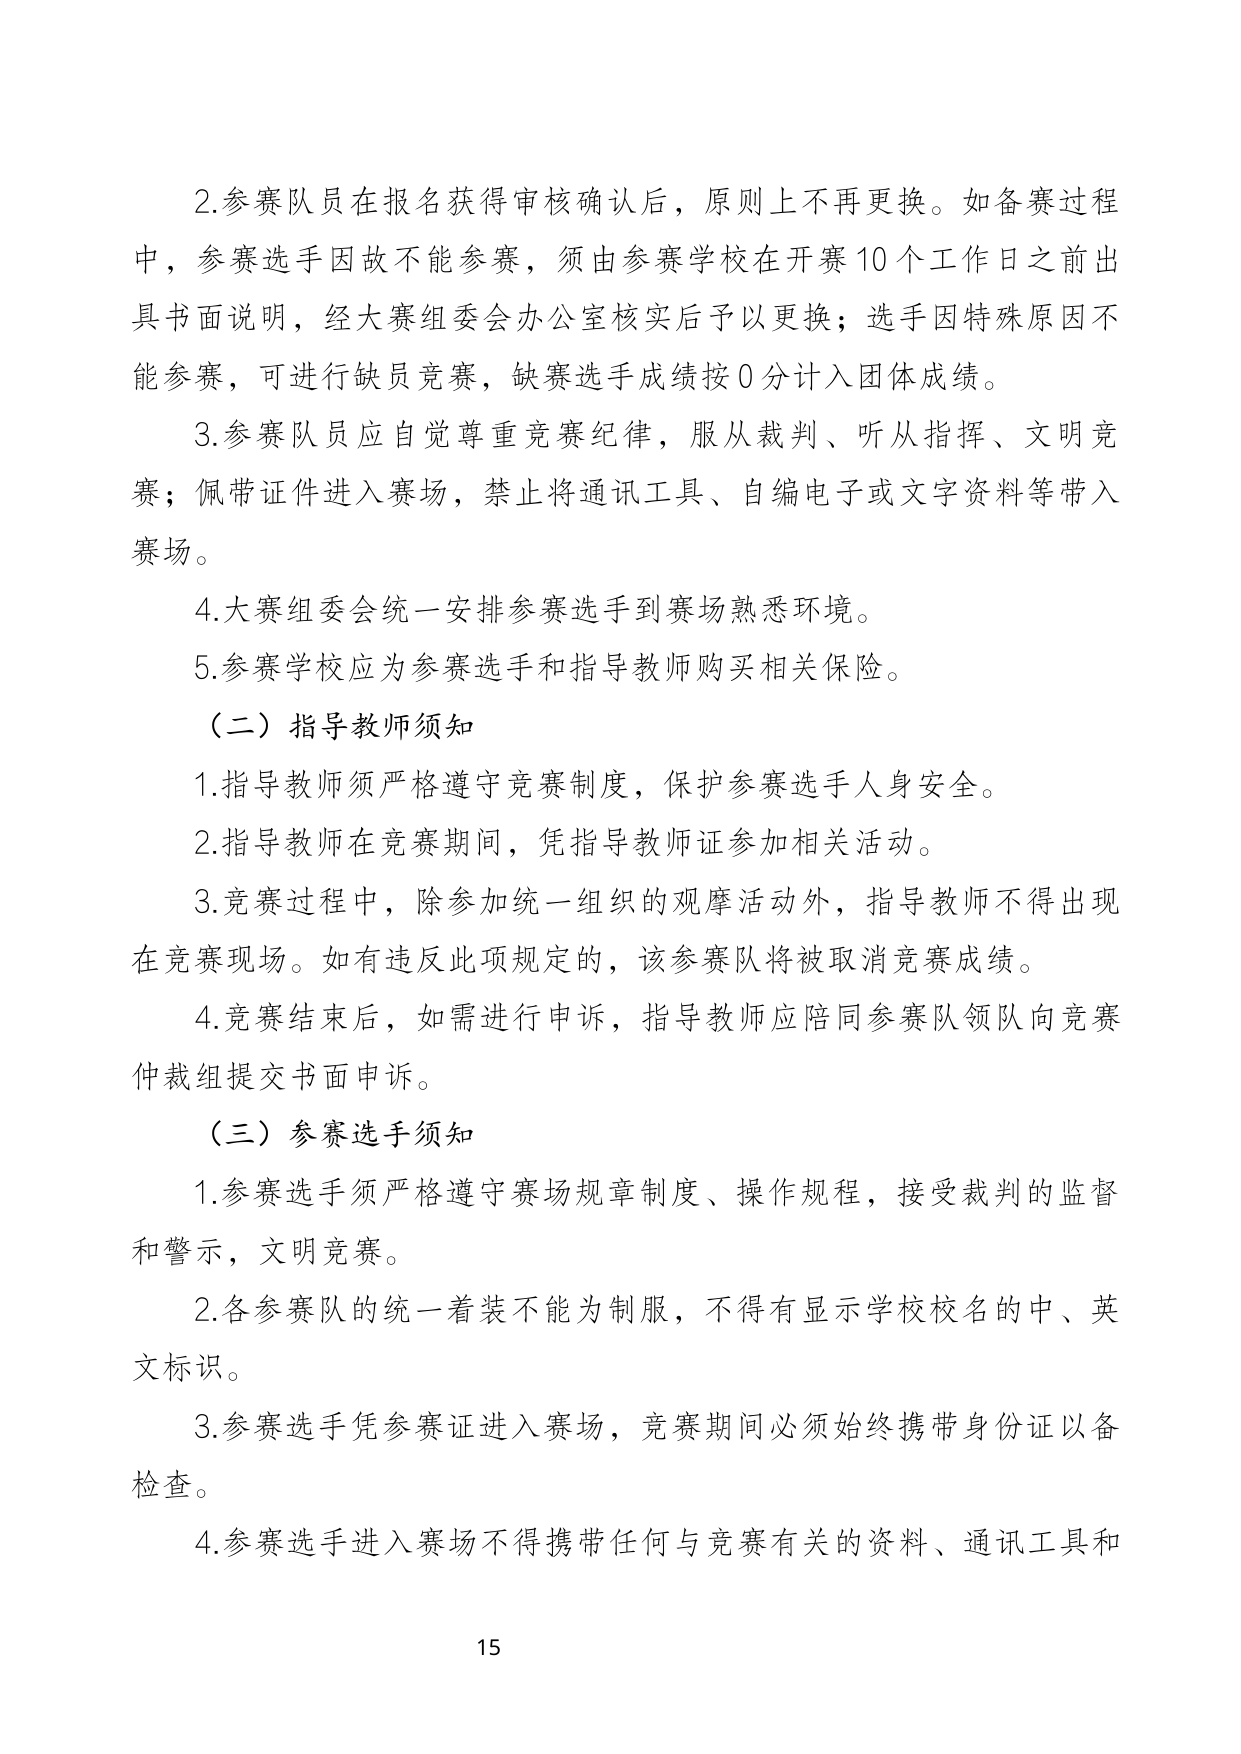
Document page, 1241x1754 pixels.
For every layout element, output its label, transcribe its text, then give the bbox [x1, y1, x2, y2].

text （三）参赛选手须知 [130, 1099, 1122, 1157]
text 3.竞赛过程中，除参加统一组织的观摩活动外，指导教师不得出现在竞赛现场。如有违反此项规定的，该参赛队将被取消竞赛成绩。 [130, 865, 1122, 982]
text 2.参赛队员在报名获得审核确认后，原则上不再更换。如备赛过程中，参赛选手因故不能参赛，须由参赛学校在开赛10个工作日之前出具书面说明，经大赛组委会办公室核实后予以更换；选手因特殊原因不能参赛，可进行缺员竞赛，缺赛选手成绩按0分计入团体成绩。 [130, 165, 1122, 399]
text 2.指导教师在竞赛期间，凭指导教师证参加相关活动。 [130, 807, 1122, 865]
text 1.参赛选手须严格遵守赛场规章制度、操作规程，接受裁判的监督和警示，文明竞赛。 [130, 1157, 1122, 1274]
text 4.大赛组委会统一安排参赛选手到赛场熟悉环境。 [130, 574, 1122, 632]
text 1.指导教师须严格遵守竞赛制度，保护参赛选手人身安全。 [130, 749, 1122, 807]
text 5.参赛学校应为参赛选手和指导教师购买相关保险。 [130, 632, 1122, 690]
text 3.参赛队员应自觉尊重竞赛纪律，服从裁判、听从指挥、文明竞赛；佩带证件进入赛场，禁止将通讯工具、自编电子或文字资料等带入赛场。 [130, 399, 1122, 574]
text 4.竞赛结束后，如需进行申诉，指导教师应陪同参赛队领队向竞赛仲裁组提交书面申诉。 [130, 982, 1122, 1099]
text 2.各参赛队的统一着装不能为制服，不得有显示学校校名的中、英文标识。 [130, 1274, 1122, 1390]
text 3.参赛选手凭参赛证进入赛场，竞赛期间必须始终携带身份证以备检查。 [130, 1390, 1122, 1507]
text （二）指导教师须知 [130, 690, 1122, 749]
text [130, 1507, 1122, 1565]
